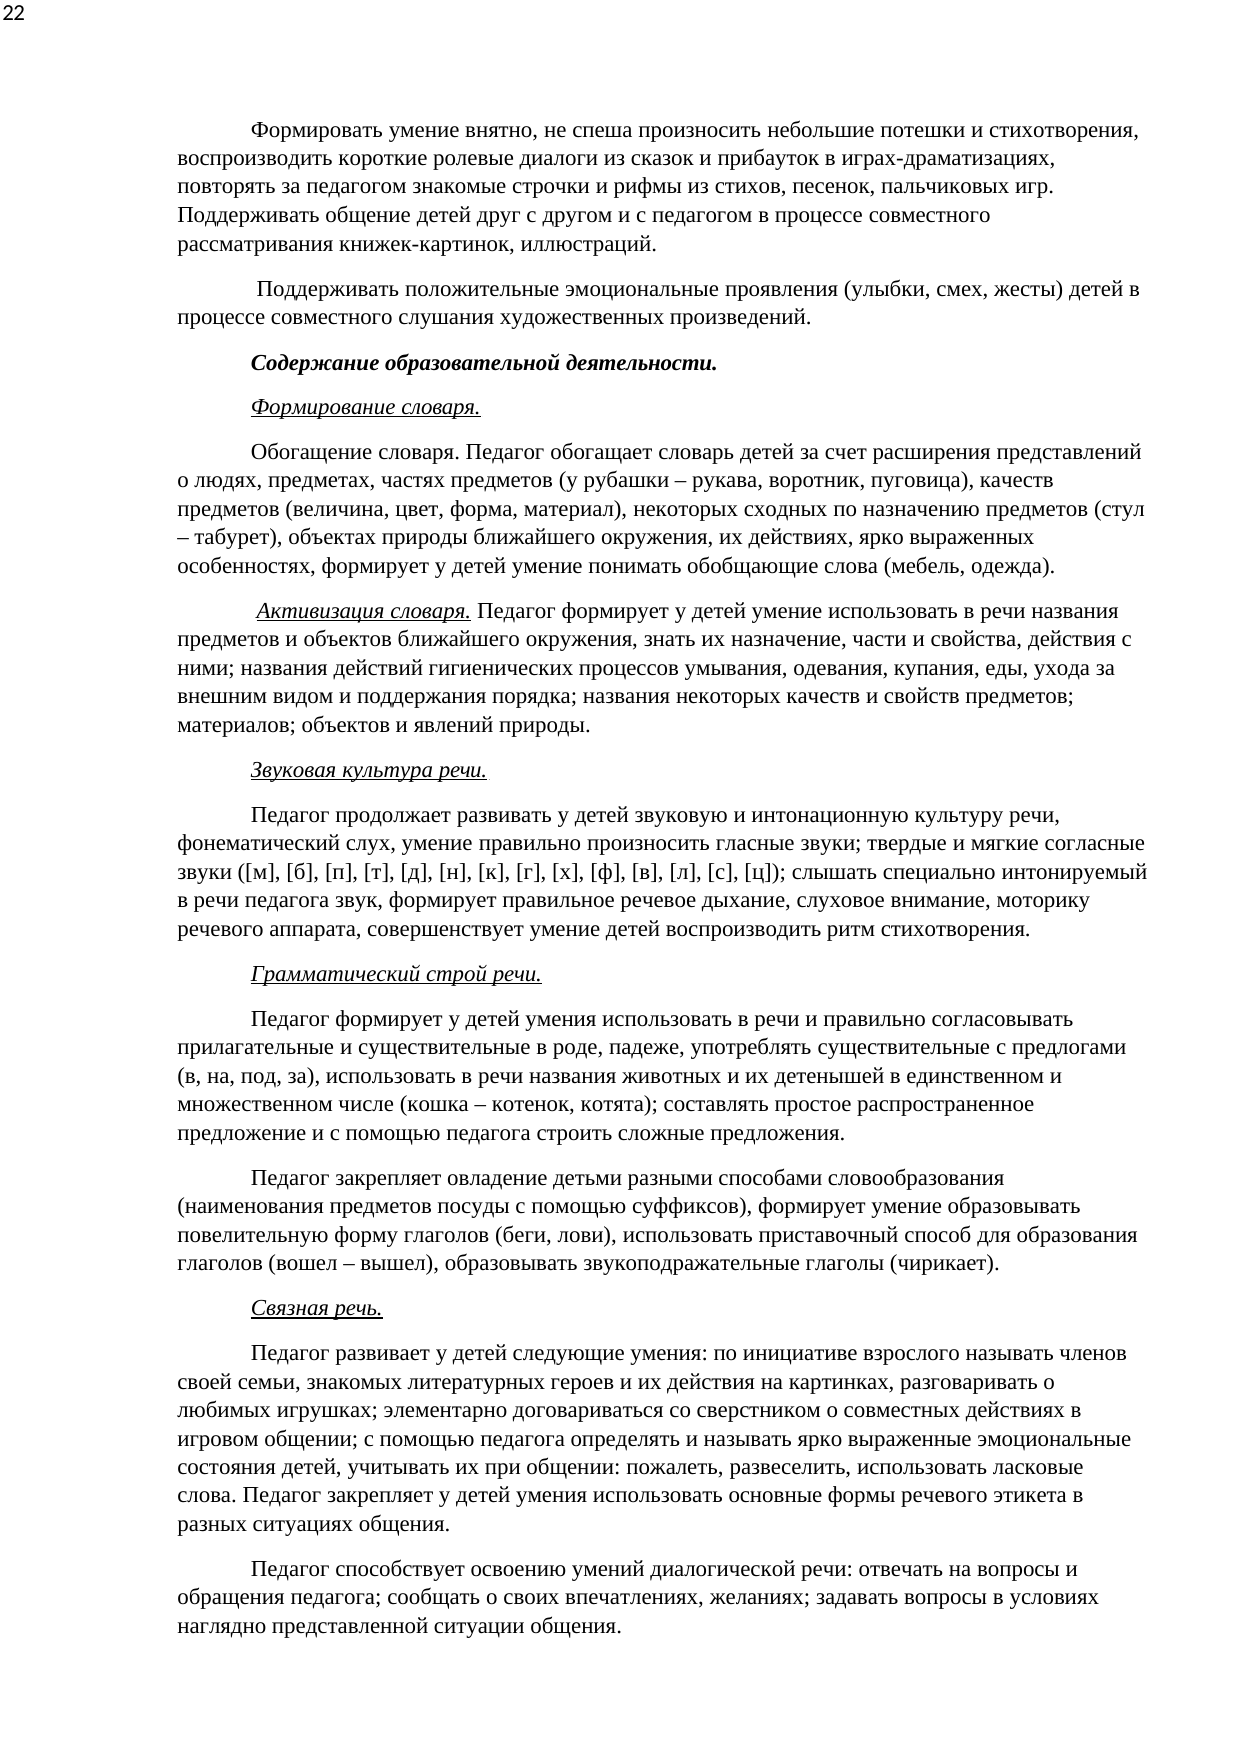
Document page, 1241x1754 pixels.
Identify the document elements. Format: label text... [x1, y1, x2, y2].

text Грамматический строй речи. [251, 960, 1240, 986]
text Формировать умение внятно, не спеша произносить небольшие потешки и стихотворения, воспроизводить короткие ролевые диалоги из сказок и прибауток в играх-драматизациях, повторять за педагогом знакомые строчки и рифмы из стихов, песенок, пальчиковых игр. [177, 116, 1145, 199]
text Формирование словаря. [251, 393, 1240, 419]
text Поддерживать общение детей друг с другом и с педагогом в процессе совместного рассматривания книжек-картинок, иллюстраций. [177, 201, 1108, 256]
text Педагог способствует освоению умений диалогической речи: отвечать на вопросы и обращения педагога; сообщать о своих впечатлениях, желаниях; задавать вопросы в условиях наглядно представленной ситуации общения. [177, 1555, 1145, 1638]
text Педагог развивает у детей следующие умения: по инициативе взрослого называть членов своей семьи, знакомых литературных героев и их действия на картинках, разговаривать о любимых игрушках; элементарно договариваться со сверстником о совместных действиях в игровом общении; с помощью педагога определять и называть ярко выраженные эмоциональные состояния детей, учитывать их при общении: пожалеть, развеселить, использовать ласковые слова. Педагог закрепляет у детей умения использовать основные формы речевого этикета в разных ситуациях общения. [177, 1339, 1149, 1536]
text Педагог закрепляет овладение детьми разными способами словообразования (наименования предметов посуды с помощью суффиксов), формирует умение образовывать повелительную форму глаголов (беги, лови), использовать приставочный способ для образования глаголов (вошел – вышел), образовывать звукоподражательные глаголы (чирикает). [177, 1164, 1145, 1276]
text Звуковая культура речи. [251, 756, 1240, 782]
text Обогащение словаря. Педагог обогащает словарь детей за счет расширения представлений о людях, предметах, частях предметов (у рубашки – рукава, воротник, пуговица), качеств предметов (величина, цвет, форма, материал), некоторых сходных по назначению предметов (стул – табурет), объектах природы ближайшего окружения, их действиях, ярко выраженных особенностях, формирует у детей умение понимать обобщающие слова (мебель, одежда). [177, 438, 1145, 578]
text Педагог формирует у детей умения использовать в речи и правильно согласовывать прилагательные и существительные в роде, падеже, употреблять существительные с предлогами (в, на, под, за), использовать в речи названия животных и их детенышей в единственном и множественном числе (кошка ‒ котенок, котята); составлять простое распространенное предложение и с помощью педагога строить сложные предложения. [177, 1005, 1141, 1145]
text Поддерживать положительные эмоциональные проявления (улыбки, смех, жесты) детей в процессе совместного слушания художественных произведений. [177, 275, 1145, 329]
text Активизация словаря. Педагог формирует у детей умение использовать в речи названия предметов и объектов ближайшего окружения, знать их назначение, части и свойства, действия с ними; названия действий гигиенических процессов умывания, одевания, купания, еды, ухода за внешним видом и поддержания порядка; названия некоторых качеств и свойств предметов; материалов; объектов и явлений природы. [177, 597, 1145, 737]
text Педагог продолжает развивать у детей звуковую и интонационную культуру речи, фонематический слух, умение правильно произносить гласные звуки; твердые и мягкие согласные звуки ([м], [б], [п], [т], [д], [н], [к], [г], [х], [ф], [в], [л], [с], [ц]); слышать специально интонируемый в речи педагога звук, формирует правильное речевое дыхание, слуховое внимание, моторику речевого аппарата, совершенствует умение детей воспроизводить ритм стихотворения. [177, 801, 1149, 941]
text Связная речь. [251, 1294, 1240, 1321]
text Содержание образовательной деятельности. [251, 349, 1240, 375]
